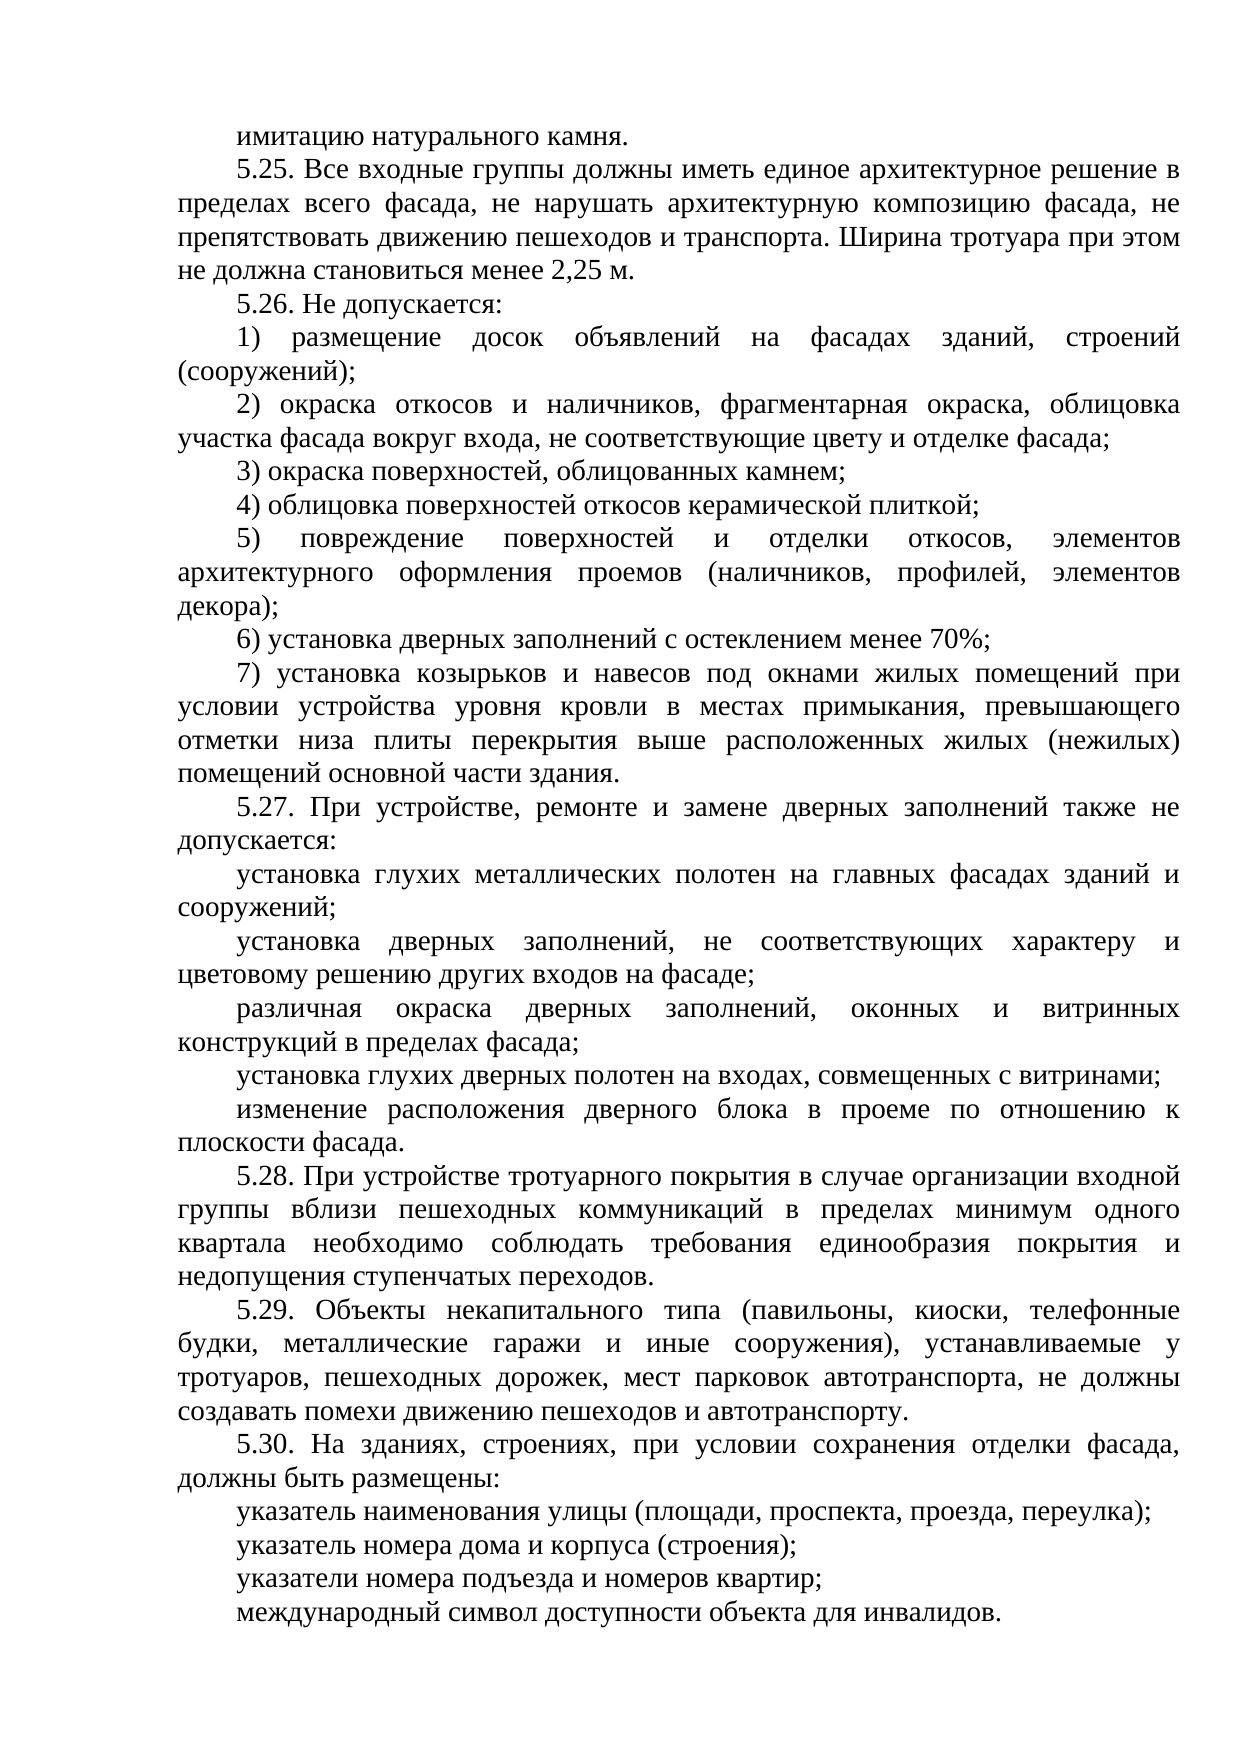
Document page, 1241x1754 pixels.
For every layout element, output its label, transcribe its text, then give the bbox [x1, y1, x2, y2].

text 3) окраска поверхностей, облицованных камнем; [177, 453, 1181, 487]
text указатель номера дома и корпуса (строения); [177, 1527, 1181, 1560]
text 5.28. При устройстве тротуарного покрытия в случае организации входной группы вблизи пешеходных коммуникаций в пределах минимум одного квартала необходимо соблюдать требования единообразия покрытия и недопущения ступенчатых переходов. [177, 1158, 1181, 1292]
text указатели номера подъезда и номеров квартир; [177, 1560, 1181, 1594]
text 5.26. Не допускается: [177, 286, 1181, 319]
text 2) окраска откосов и наличников, фрагментарная окраска, облицовка участка фасада вокруг входа, не соответствующие цвету и отделке фасада; [177, 386, 1181, 453]
text 5.29. Объекты некапитального типа (павильоны, киоски, телефонные будки, металлические гаражи и иные сооружения), устанавливаемые у тротуаров, пешеходных дорожек, мест парковок автотранспорта, не должны создавать помехи движению пешеходов и автотранспорту. [177, 1292, 1181, 1426]
text 5.27. При устройстве, ремонте и замене дверных заполнений также не допускается: [177, 789, 1181, 856]
text 7) установка козырьков и навесов под окнами жилых помещений при условии устройства уровня кровли в местах примыкания, превышающего отметки низа плиты перекрытия выше расположенных жилых (нежилых) помещений основной части здания. [177, 655, 1181, 789]
text установка дверных заполнений, не соответствующих характеру и цветовому решению других входов на фасаде; [177, 923, 1181, 990]
text различная окраска дверных заполнений, оконных и витринных конструкций в пределах фасада; [177, 990, 1181, 1057]
text 4) облицовка поверхностей откосов керамической плиткой; [177, 487, 1181, 521]
text 5) повреждение поверхностей и отделки откосов, элементов архитектурного оформления проемов (наличников, профилей, элементов декора); [177, 521, 1181, 621]
text 6) установка дверных заполнений с остеклением менее 70%; [177, 621, 1181, 655]
text установка глухих дверных полотен на входах, совмещенных с витринами; [177, 1057, 1181, 1091]
text изменение расположения дверного блока в проеме по отношению к плоскости фасада. [177, 1091, 1181, 1158]
text 5.25. Все входные группы должны иметь единое архитектурное решение в пределах всего фасада, не нарушать архитектурную композицию фасада, не препятствовать движению пешеходов и транспорта. Ширина тротуара при этом не должна становиться менее 2,25 м. [177, 152, 1181, 286]
text установка глухих металлических полотен на главных фасадах зданий и сооружений; [177, 856, 1181, 923]
text имитацию натурального камня. [177, 118, 1181, 152]
text международный символ доступности объекта для инвалидов. [177, 1594, 1181, 1627]
text 5.30. На зданиях, строениях, при условии сохранения отделки фасада, должны быть размещены: [177, 1426, 1181, 1493]
text 1) размещение досок объявлений на фасадах зданий, строений (сооружений); [177, 319, 1181, 386]
text указатель наименования улицы (площади, проспекта, проезда, переулка); [177, 1493, 1181, 1527]
